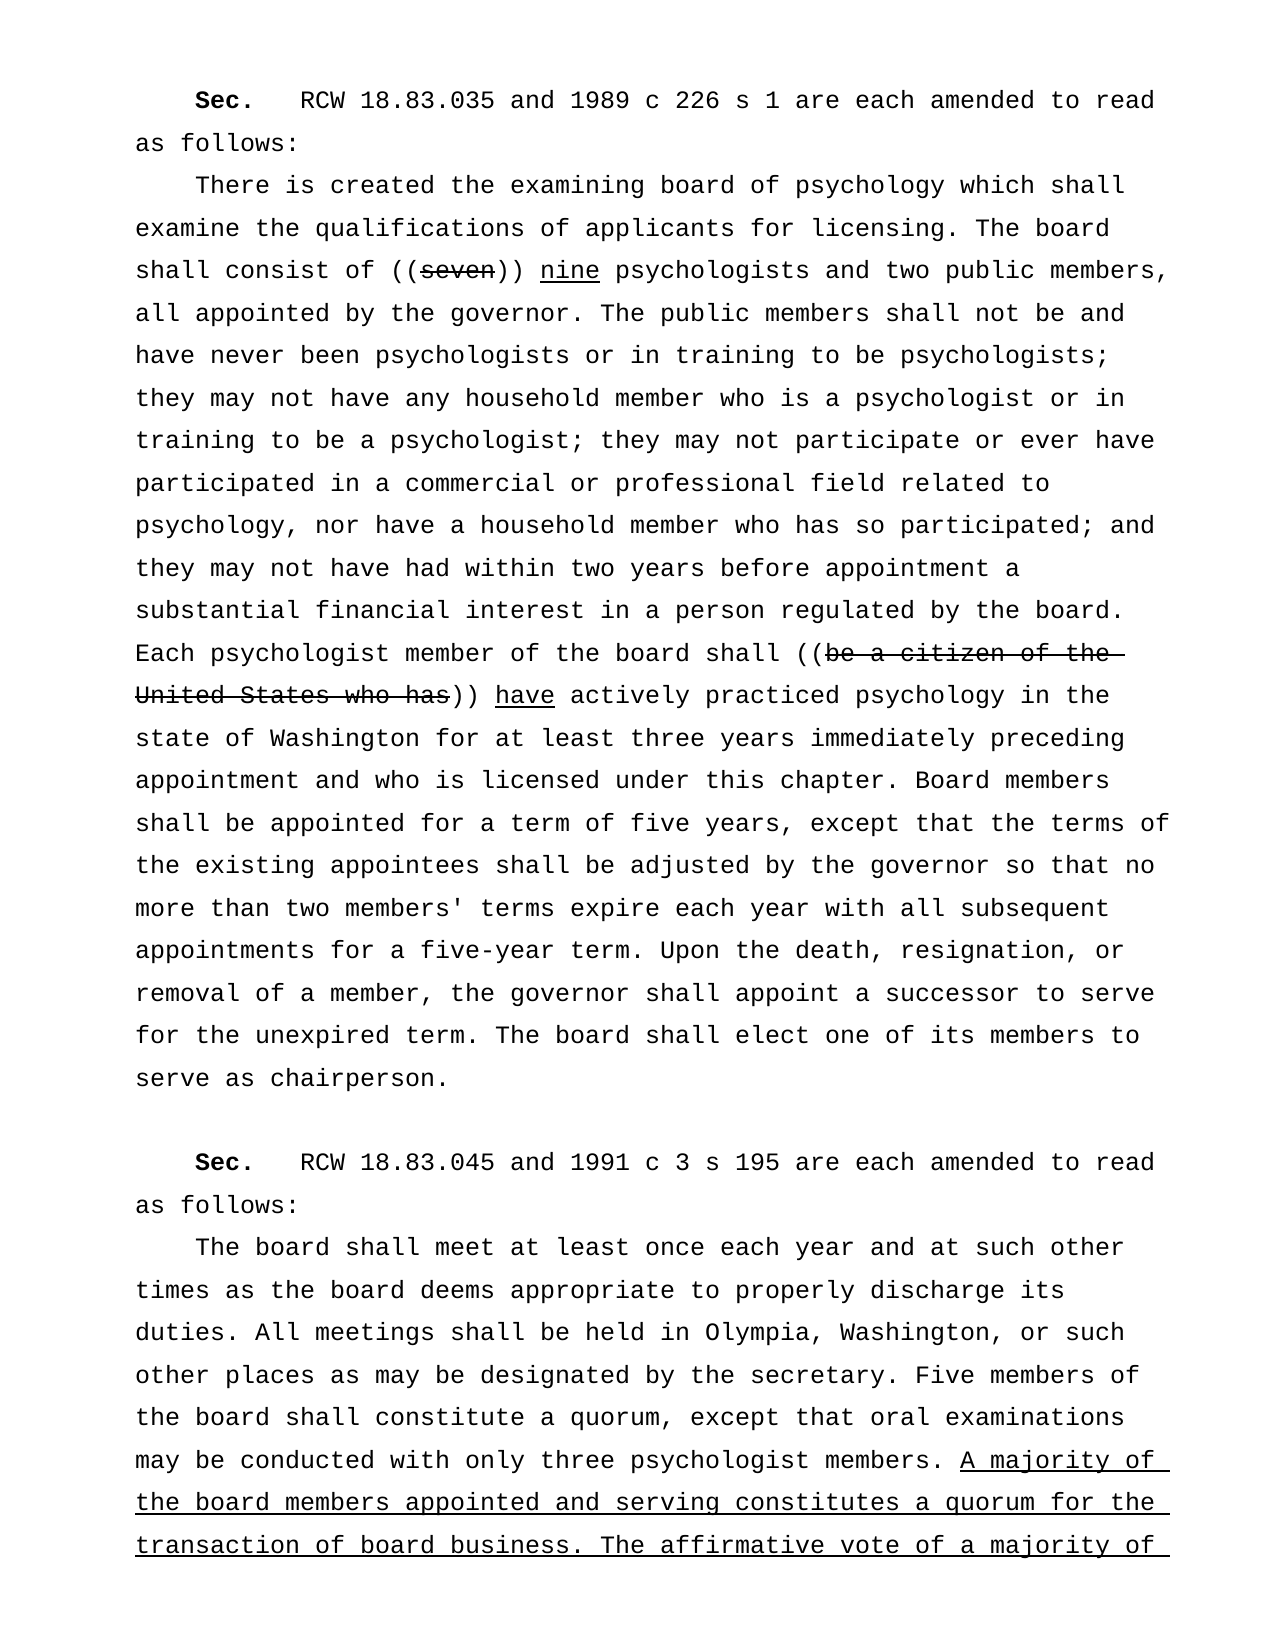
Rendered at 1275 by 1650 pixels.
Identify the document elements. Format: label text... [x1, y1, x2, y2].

text Sec. RCW 18.83.035 and 1989 c 226 s 1 are each amended to read as follows: [135, 75, 1170, 160]
text Sec. RCW 18.83.045 and 1991 c 3 s 195 are each amended to read as follows: [135, 1137, 1170, 1222]
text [135, 1515, 1170, 1555]
text There is created the examining board of psychology which shall examine the qualifications of applicants for licensing. The board shall consist of ((seven)) nine psychologists and two public members, all appointed by the governor. The public members shall not be and have never been psychologists or in training to be psychologists; they may not have any household member who is a psychologist or in training to be a psychologist; they may not participate or ever have participated in a commercial or professional field related to psychology, nor have a household member who has so participated; and they may not have had within two years before appointment a substantial financial interest in a person regulated by the board. Each psychologist member of the board shall ((be a citizen of the United States who has)) have actively practiced psychology in the state of Washington for at least three years immediately preceding appointment and who is licensed under this chapter. Board members shall be appointed for a term of five years, except that the terms of the existing appointees shall be adjusted by the governor so that no more than two members' terms expire each year with all subsequent appointments for a five-year term. Upon the death, resignation, or removal of a member, the governor shall appoint a successor to serve for the unexpired term. The board shall elect one of its members to serve as chairperson. [135, 160, 1170, 1095]
